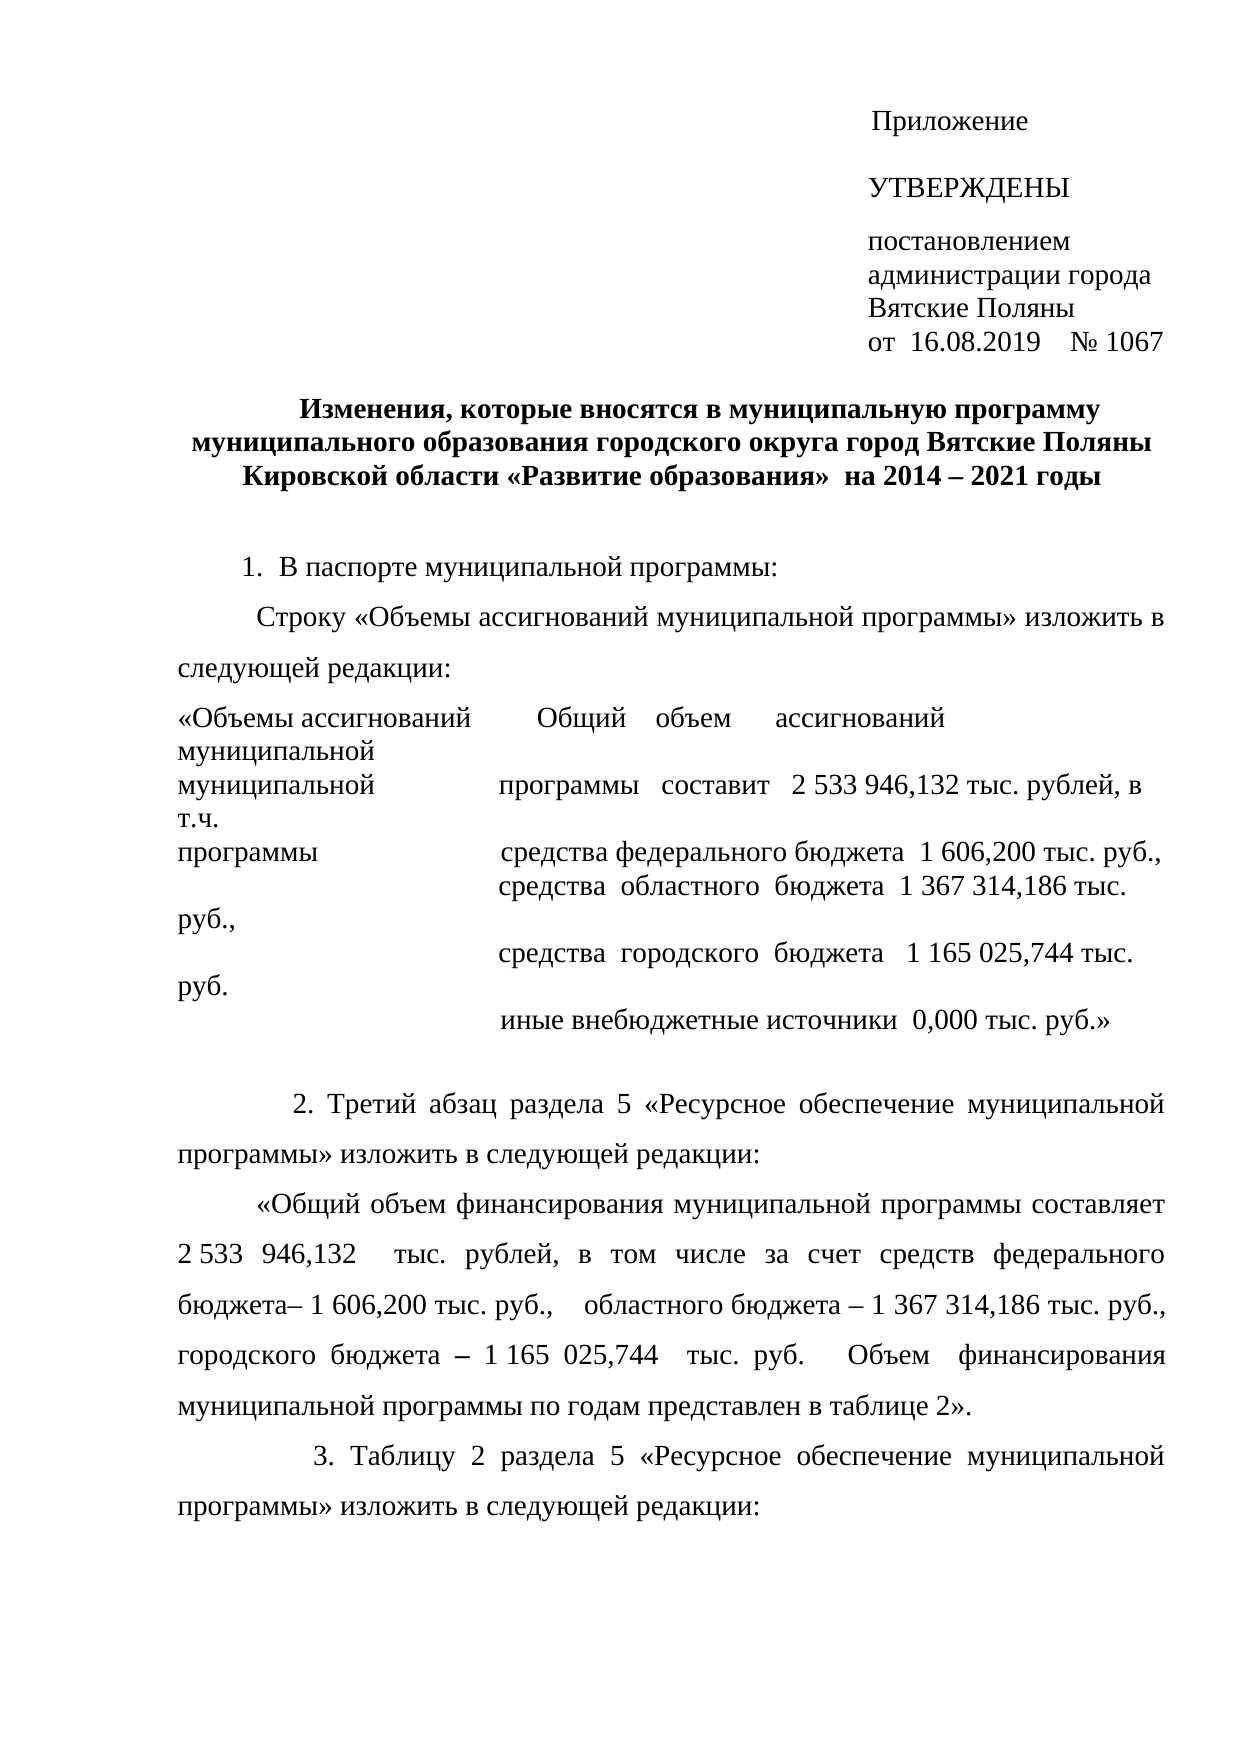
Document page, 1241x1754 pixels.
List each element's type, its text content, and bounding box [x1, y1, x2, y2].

text муниципальной программы составит 2 533 946,132 тыс. рублей, в т.ч. [177, 767, 1166, 834]
text «Объемы ассигнований Общий объем ассигнований муниципальной [177, 700, 1166, 767]
text 2. Третий абзац раздела 5 «Ресурсное обеспечение муниципальной программы» изложить в следующей редакции: [177, 1086, 1166, 1169]
text «Общий объем финансирования муниципальной программы составляет 2 533 946,132 тыс. рублей, в том числе за счет средств федерального бюджета– 1 606,200 тыс. руб., областного бюджета – 1 367 314,186 тыс. руб., городского бюджета – 1 165 025,744 тыс. руб. Объем финансирования муниципальной программы по годам представлен в таблице 2». [177, 1186, 1166, 1421]
text иные внебюджетные источники 0,000 тыс. руб.» [177, 1002, 1166, 1035]
text Приложение [177, 103, 1181, 137]
text Строку «Объемы ассигнований муниципальной программы» изложить в следующей редакции: [177, 599, 1166, 683]
text 3. Таблицу 2 раздела 5 «Ресурсное обеспечение муниципальной программы» изложить в следующей редакции: [177, 1438, 1166, 1522]
text программы средства федерального бюджета 1 606,200 тыс. руб., [177, 834, 1166, 868]
text Изменения, которые вносятся в муниципальную программу [177, 391, 1166, 424]
text муниципального образования городского округа город Вятские Поляны Кировской области «Развитие образования» на 2014 – 2021 годы [177, 424, 1166, 492]
text средства областного бюджета 1 367 314,186 тыс. руб., [177, 868, 1166, 935]
text средства городского бюджета 1 165 025,744 тыс. руб. [177, 935, 1166, 1002]
list В паспорте муниципальной программы: [241, 549, 1166, 583]
table_header УТВЕРЖДЕНЫ постановлением администрации города Вятские Поляны от 16.08.2019 № 1067 [856, 171, 1192, 357]
